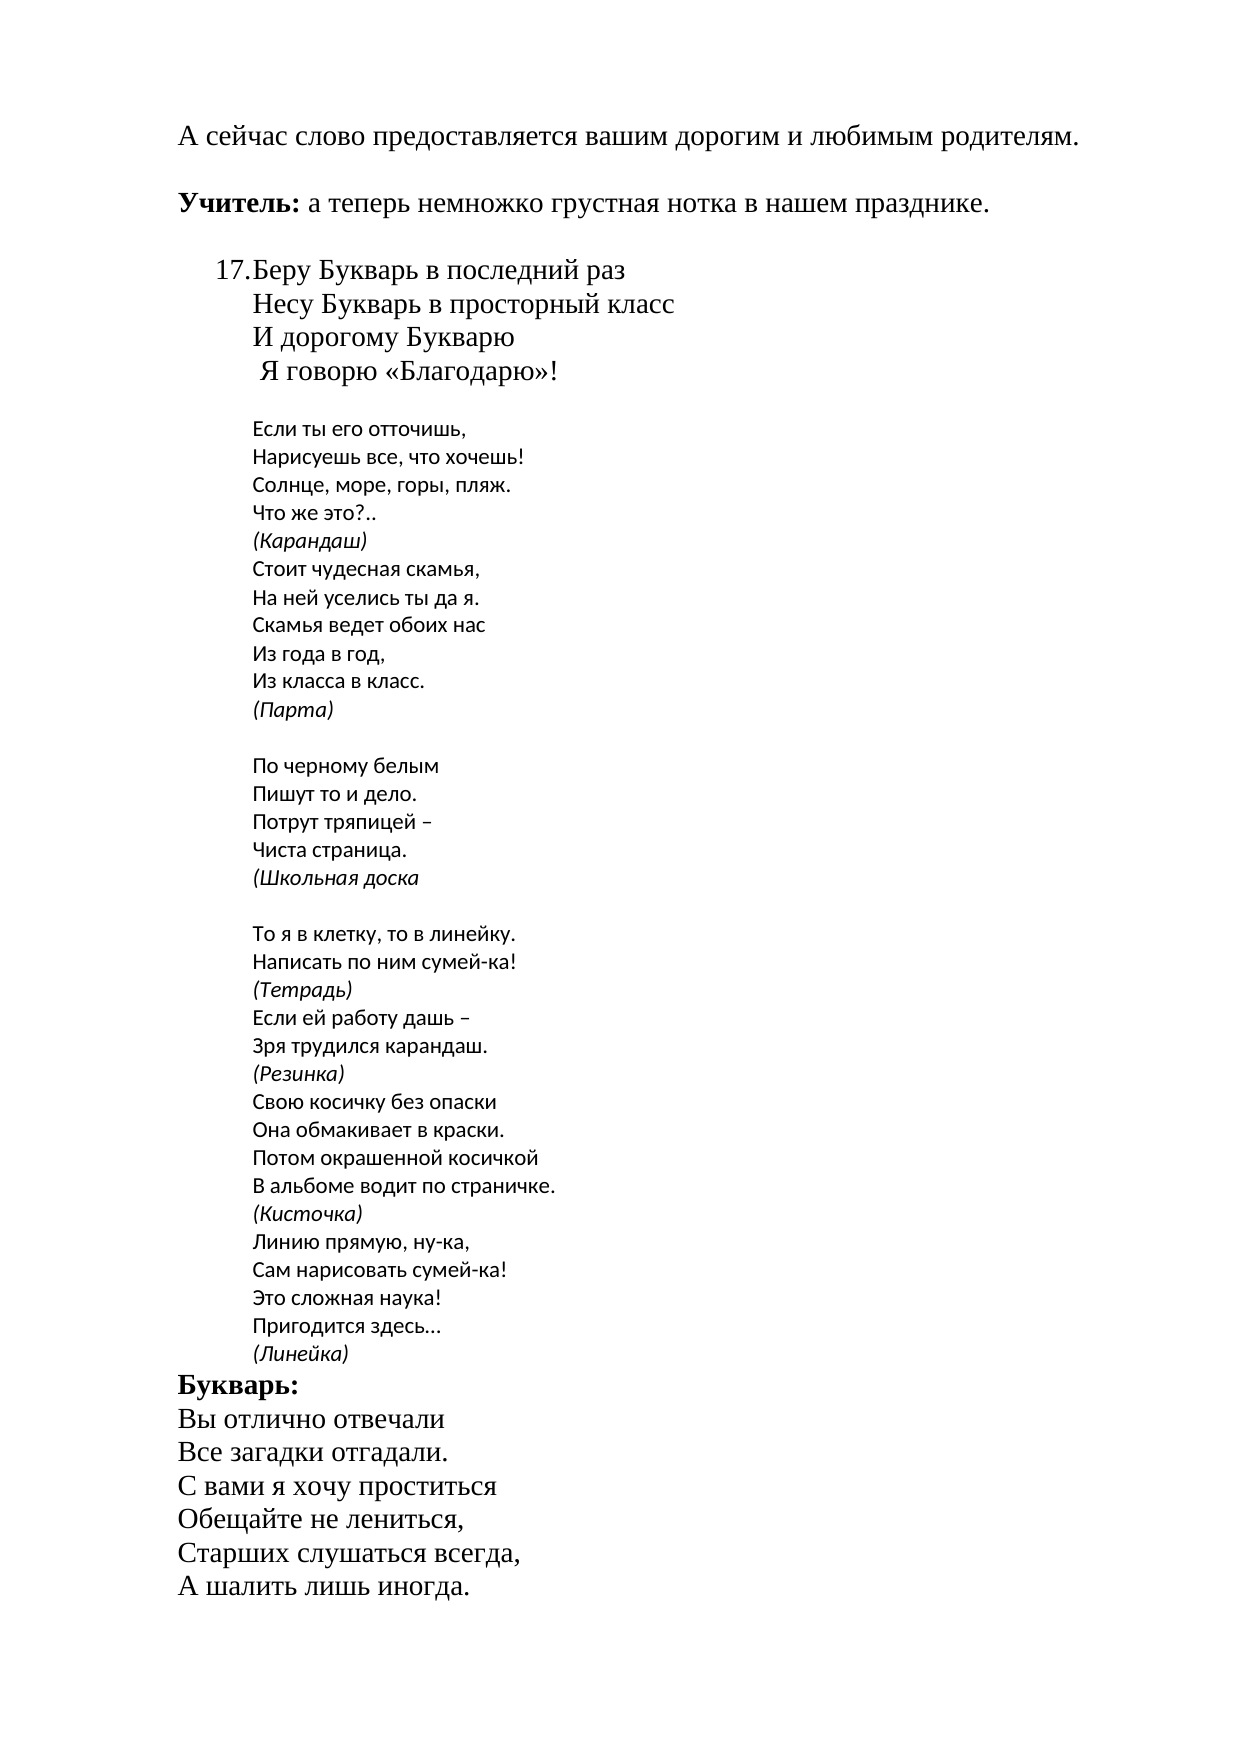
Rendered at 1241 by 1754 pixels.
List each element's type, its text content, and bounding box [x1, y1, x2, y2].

list С вами я хочу проститься [177, 1468, 1152, 1501]
list Если ей работу дашь – Зря трудился карандаш. (Резинка) [252, 1003, 1152, 1087]
list По черному белым Пишут то и дело. Потрут тряпицей – Чиста страница. (Школьная доска [252, 751, 1152, 891]
text Учитель: а теперь немножко грустная нотка в нашем празднике. [177, 185, 1152, 219]
list Старших слушаться всегда, [177, 1535, 1152, 1568]
list И дорогому Букварю [252, 319, 1152, 353]
list Я говорю «Благодарю»! [252, 353, 1152, 386]
list Линию прямую, ну-ка, Сам нарисовать сумей-ка! Это сложная наука! Пригодится здесь… (Линейка) [252, 1227, 1152, 1367]
list Вы отлично отвечали [177, 1401, 1152, 1434]
text А сейчас слово предоставляется вашим дорогим и любимым родителям. [177, 118, 1152, 152]
list Обещайте не лениться, [177, 1501, 1152, 1535]
list То я в клетку, то в линейку. Написать по ним сумей-ка! (Тетрадь) [252, 919, 1152, 1003]
list Букварь: [177, 1367, 1152, 1401]
list Беру Букварь в последний раз [215, 252, 1152, 286]
list Стоит чудесная скамья, На ней уселись ты да я. Скамья ведет обоих нас Из года в год, Из класса в класс. (Парта) [252, 554, 1152, 723]
list Несу Букварь в просторный класс [252, 286, 1152, 319]
list Если ты его отточишь, Нарисуешь все, что хочешь! Солнце, море, горы, пляж. Что же это?.. (Карандаш) [252, 414, 1152, 554]
list А шалить лишь иногда. [177, 1568, 1152, 1602]
list Свою косичку без опаски Она обмакивает в краски. Потом окрашенной косичкой В альбоме водит по страничке. (Кисточка) [252, 1087, 1152, 1227]
list Все загадки отгадали. [177, 1434, 1152, 1468]
